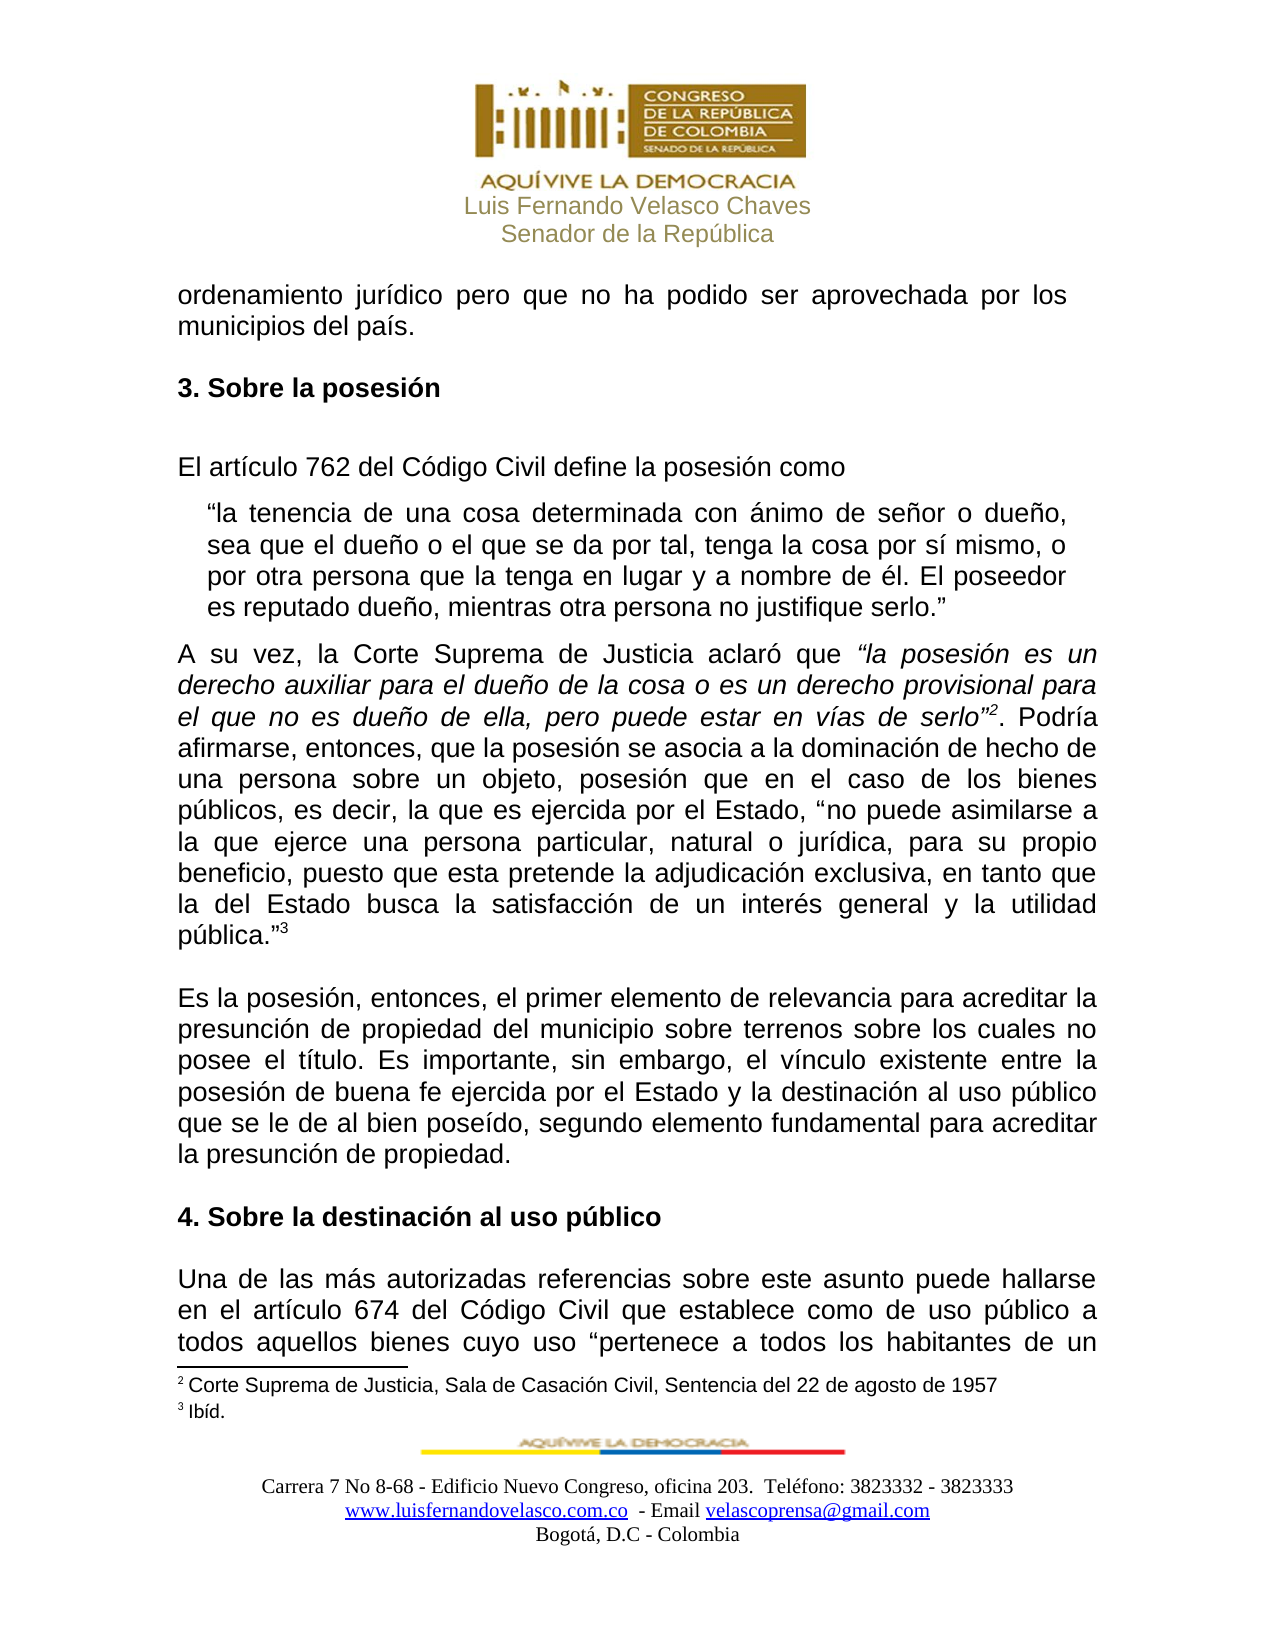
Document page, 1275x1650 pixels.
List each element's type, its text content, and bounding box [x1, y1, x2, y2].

text El artículo 762 del Código Civil define la posesión como [177, 451, 1098, 482]
picture [460, 73, 815, 191]
picture [400, 1423, 876, 1474]
text 3. Sobre la posesión [177, 372, 1068, 404]
text A su vez, la Corte Suprema de Justicia aclaró que “la posesión es un derecho auxiliar para el dueño de la cosa o es un derecho provisional para el que no es dueño de ella, pero puede estar en vías de serlo”. Podría afirmarse, entonces, que la posesión se asocia a la dominación de hecho de una persona sobre un objeto, posesión que en el caso de los bienes públicos, es decir, la que es ejercida por el Estado, “no puede asimilarse a la que ejerce una persona particular, natural o jurídica, para su propio beneficio, puesto que esta pretende la adjudicación exclusiva, en tanto que la del Estado busca la satisfacción de un interés general y la utilidad pública.” [177, 638, 1098, 951]
text 4. Sobre la destinación al uso público [177, 1201, 1098, 1232]
text “la tenencia de una cosa determinada con ánimo de señor o dueño, sea que el dueño o el que se da por tal, tenga la cosa por sí mismo, o por otra persona que la tenga en lugar y a nombre de él. El poseedor es reputado dueño, mientras otra persona no justifique serlo.” [207, 497, 1068, 622]
text Es la posesión, entonces, el primer elemento de relevancia para acreditar la presunción de propiedad del municipio sobre terrenos sobre los cuales no posee el título. Es importante, sin embargo, el vínculo existente entre la posesión de buena fe ejercida por el Estado y la destinación al uso público que se le de al bien poseído, segundo elemento fundamental para acreditar la presunción de propiedad. [177, 982, 1098, 1169]
